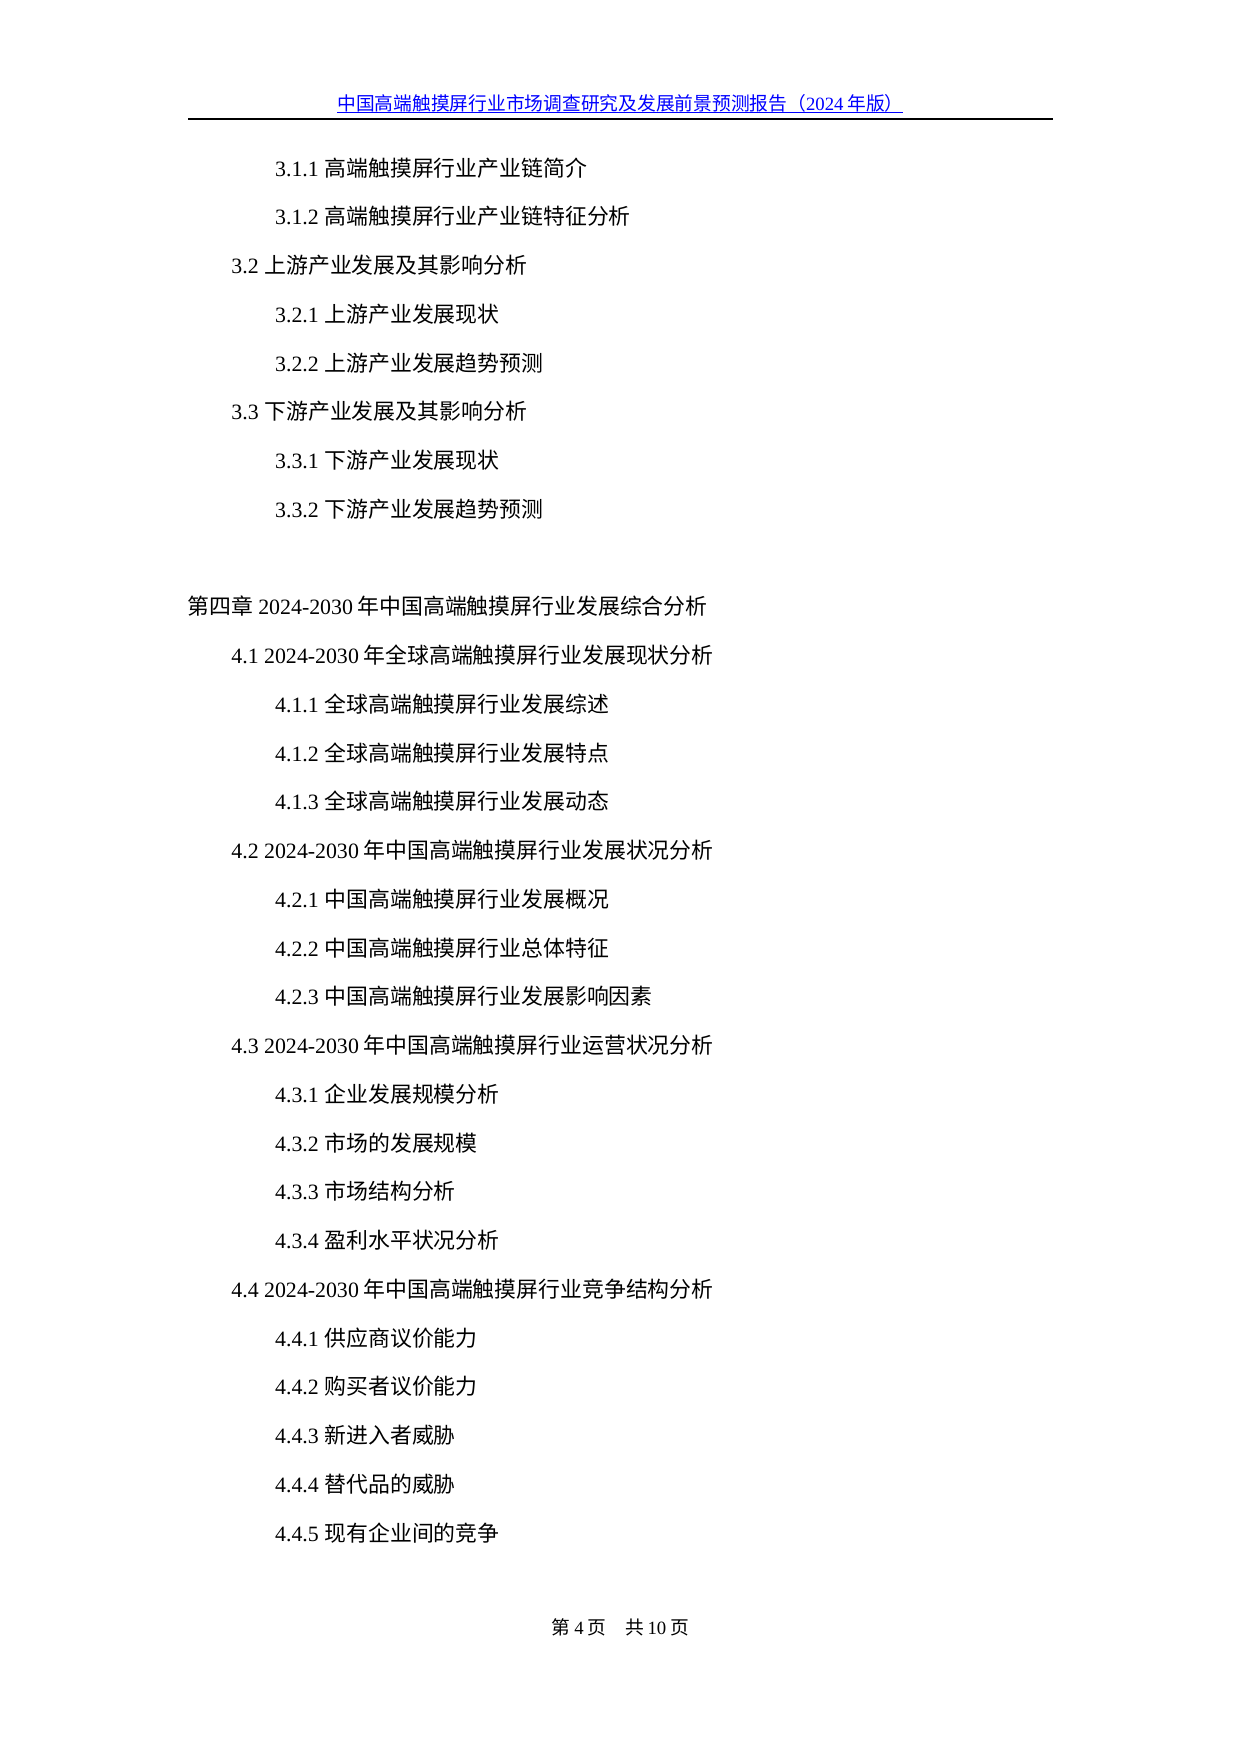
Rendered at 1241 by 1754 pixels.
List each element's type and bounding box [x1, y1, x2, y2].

text [187, 150, 1053, 1548]
